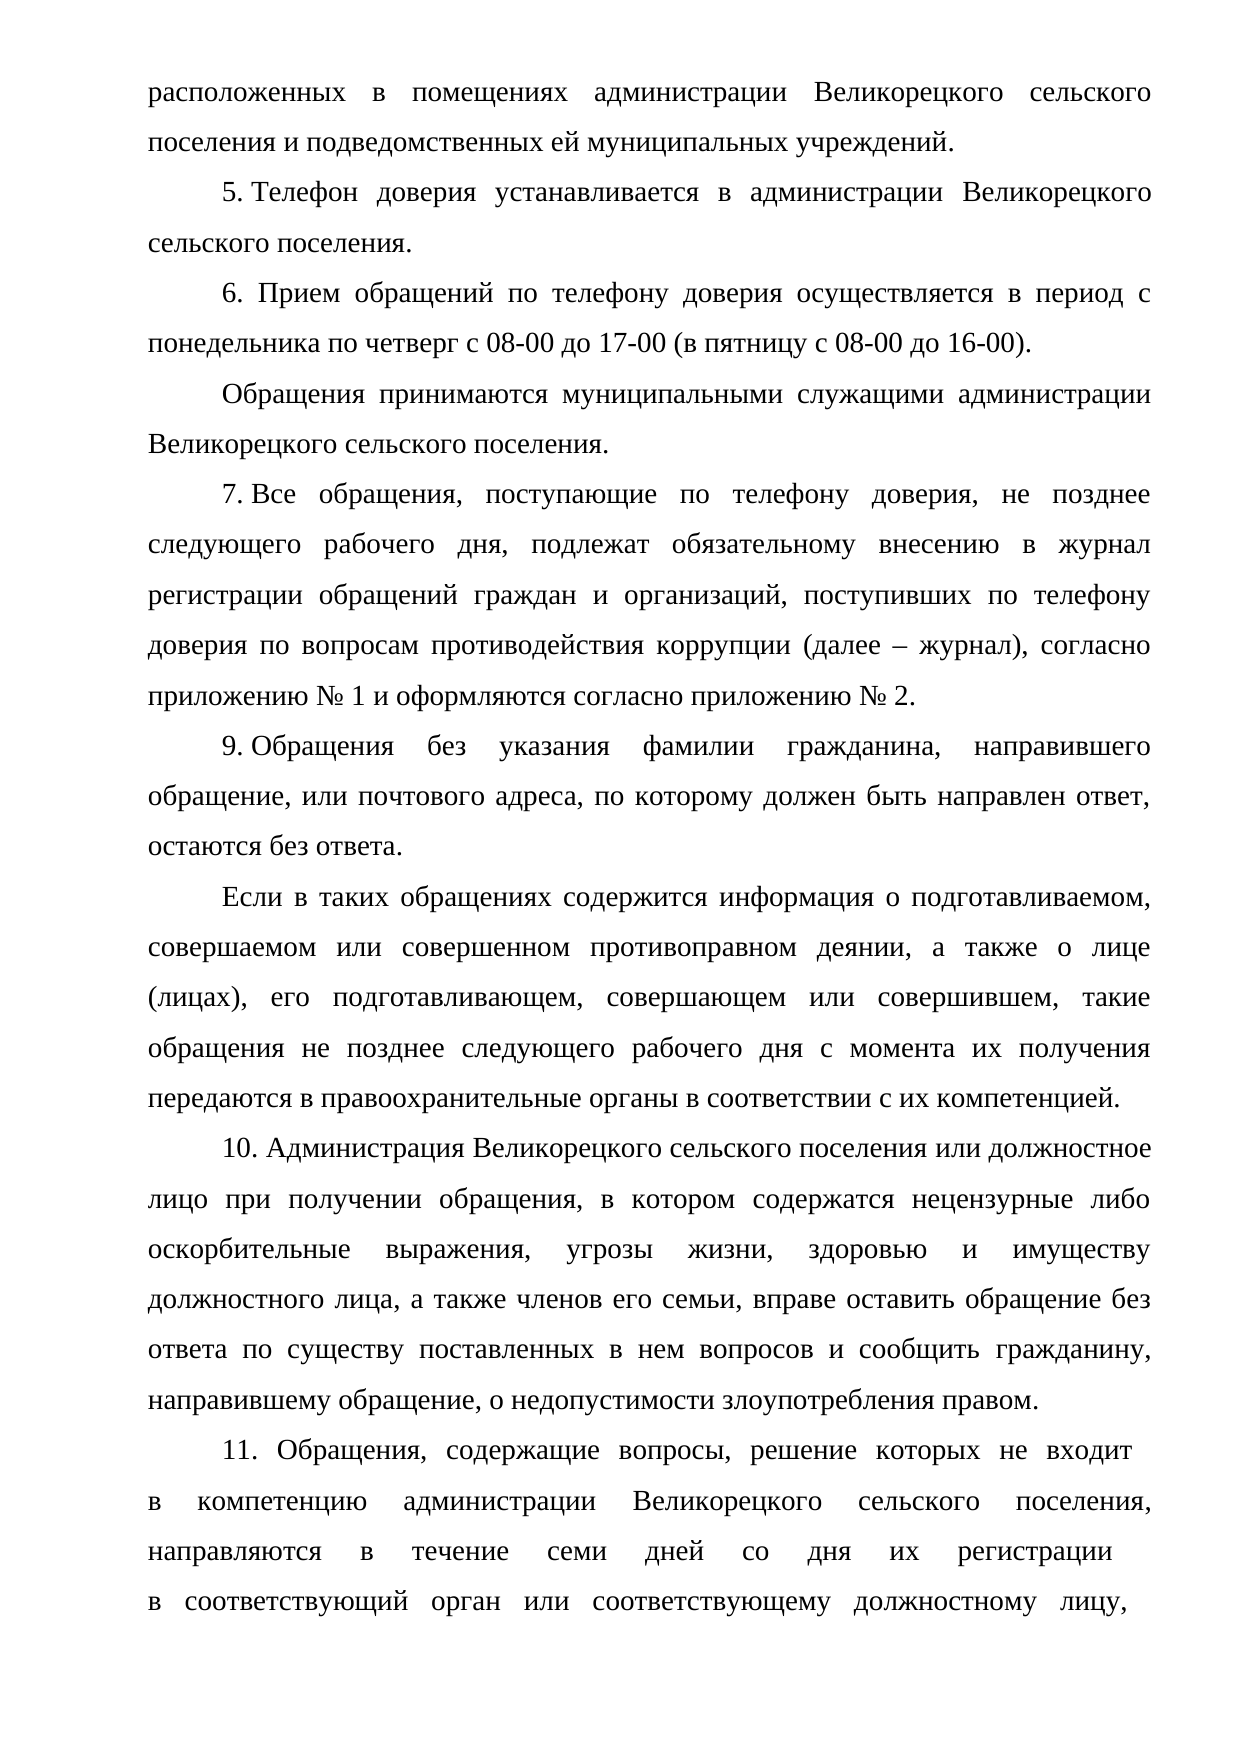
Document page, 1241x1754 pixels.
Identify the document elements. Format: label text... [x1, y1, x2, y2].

text 10. Администрация Великорецкого сельского поселения или должностное лицо при получении обращения, в котором содержатся нецензурные либо оскорбительные выражения, угрозы жизни, здоровью и имуществу должностного лица, а также членов его семьи, вправе оставить обращение без ответа по существу поставленных в нем вопросов и сообщить гражданину, направившему обращение, о недопустимости злоупотребления правом. [148, 1130, 1152, 1416]
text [148, 1432, 1152, 1617]
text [148, 74, 1152, 158]
text Обращения принимаются муниципальными служащими администрации Великорецкого сельского поселения. [148, 376, 1152, 459]
text 6. Прием обращений по телефону доверия осуществляется в период с понедельника по четверг с 08-00 до 17-00 (в пятницу с 08-00 до 16-00). [148, 275, 1152, 359]
text Если в таких обращениях содержится информация о подготавливаемом, совершаемом или совершенном противоправном деянии, а также о лице (лицах), его подготавливающем, совершающем или совершившем, такие обращения не позднее следующего рабочего дня с момента их получения передаются в правоохранительные органы в соответствии с их компетенцией. [148, 879, 1152, 1114]
text 5. Телефон доверия устанавливается в администрации Великорецкого сельского поселения. [148, 174, 1152, 258]
text 7. Все обращения, поступающие по телефону доверия, не позднее следующего рабочего дня, подлежат обязательному внесению в журнал регистрации обращений граждан и организаций, поступивших по телефону доверия по вопросам противодействия коррупции (далее – журнал), согласно приложению № 1 и оформляются согласно приложению № 2. [148, 476, 1152, 711]
text 9. Обращения без указания фамилии гражданина, направившего обращение, или почтового адреса, по которому должен быть направлен ответ, остаются без ответа. [148, 728, 1152, 862]
